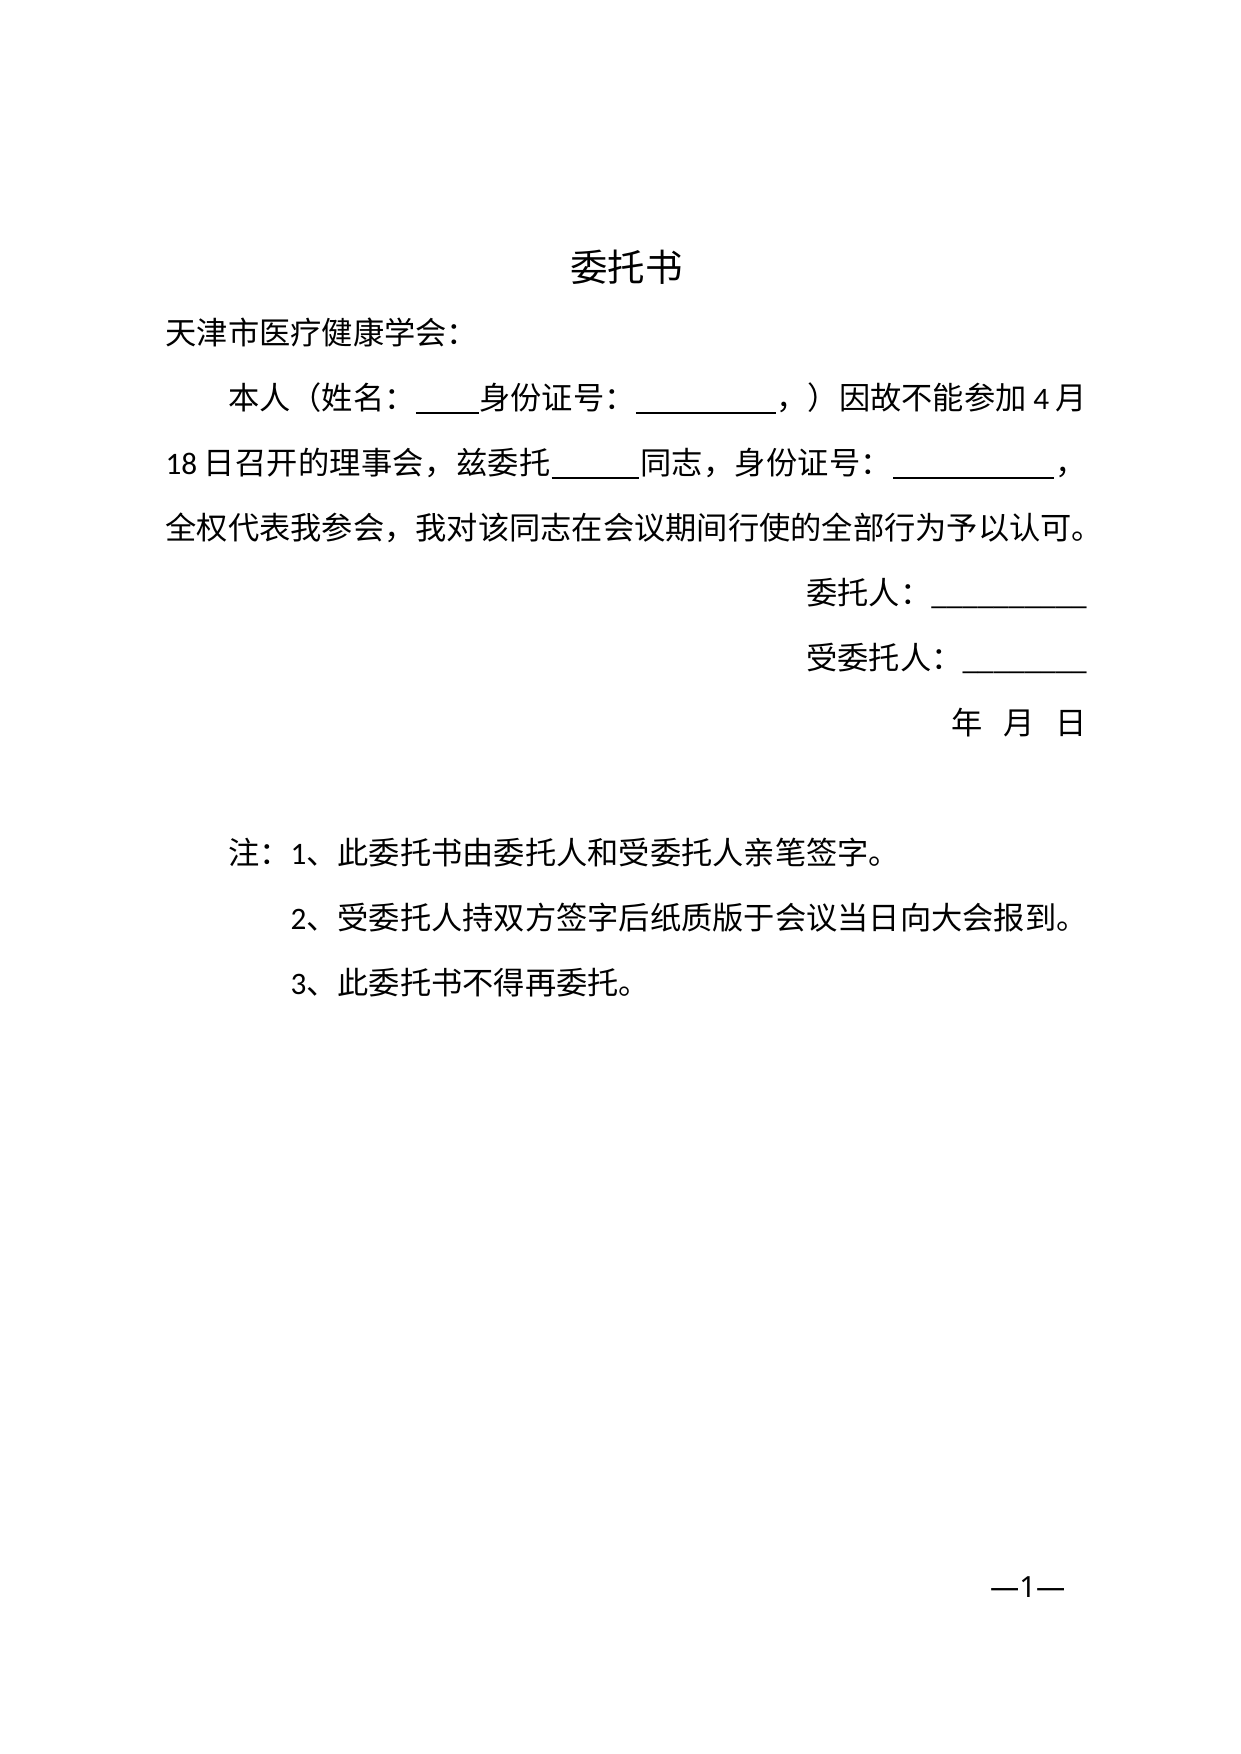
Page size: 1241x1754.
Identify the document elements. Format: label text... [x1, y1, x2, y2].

text 委托人：__________ [165, 558, 1087, 623]
text 年 月 日 [165, 688, 1087, 753]
text 天津市医疗健康学会： [165, 298, 1087, 363]
text 本人（姓名： 身份证号： ，）因故不能参加4月18日召开的理事会，兹委托 同志，身份证号： ，全权代表我参会，我对该同志在会议期间行使的全部行为予以认可。 [165, 363, 1087, 558]
text 注：1、此委托书由委托人和受委托人亲笔签字。 [165, 818, 1087, 883]
text 委托书 [165, 233, 1087, 298]
list 此委托书不得再委托。 [165, 948, 1087, 1013]
list 受委托人持双方签字后纸质版于会议当日向大会报到。 [165, 883, 1087, 948]
text 受委托人：________ [165, 623, 1087, 688]
